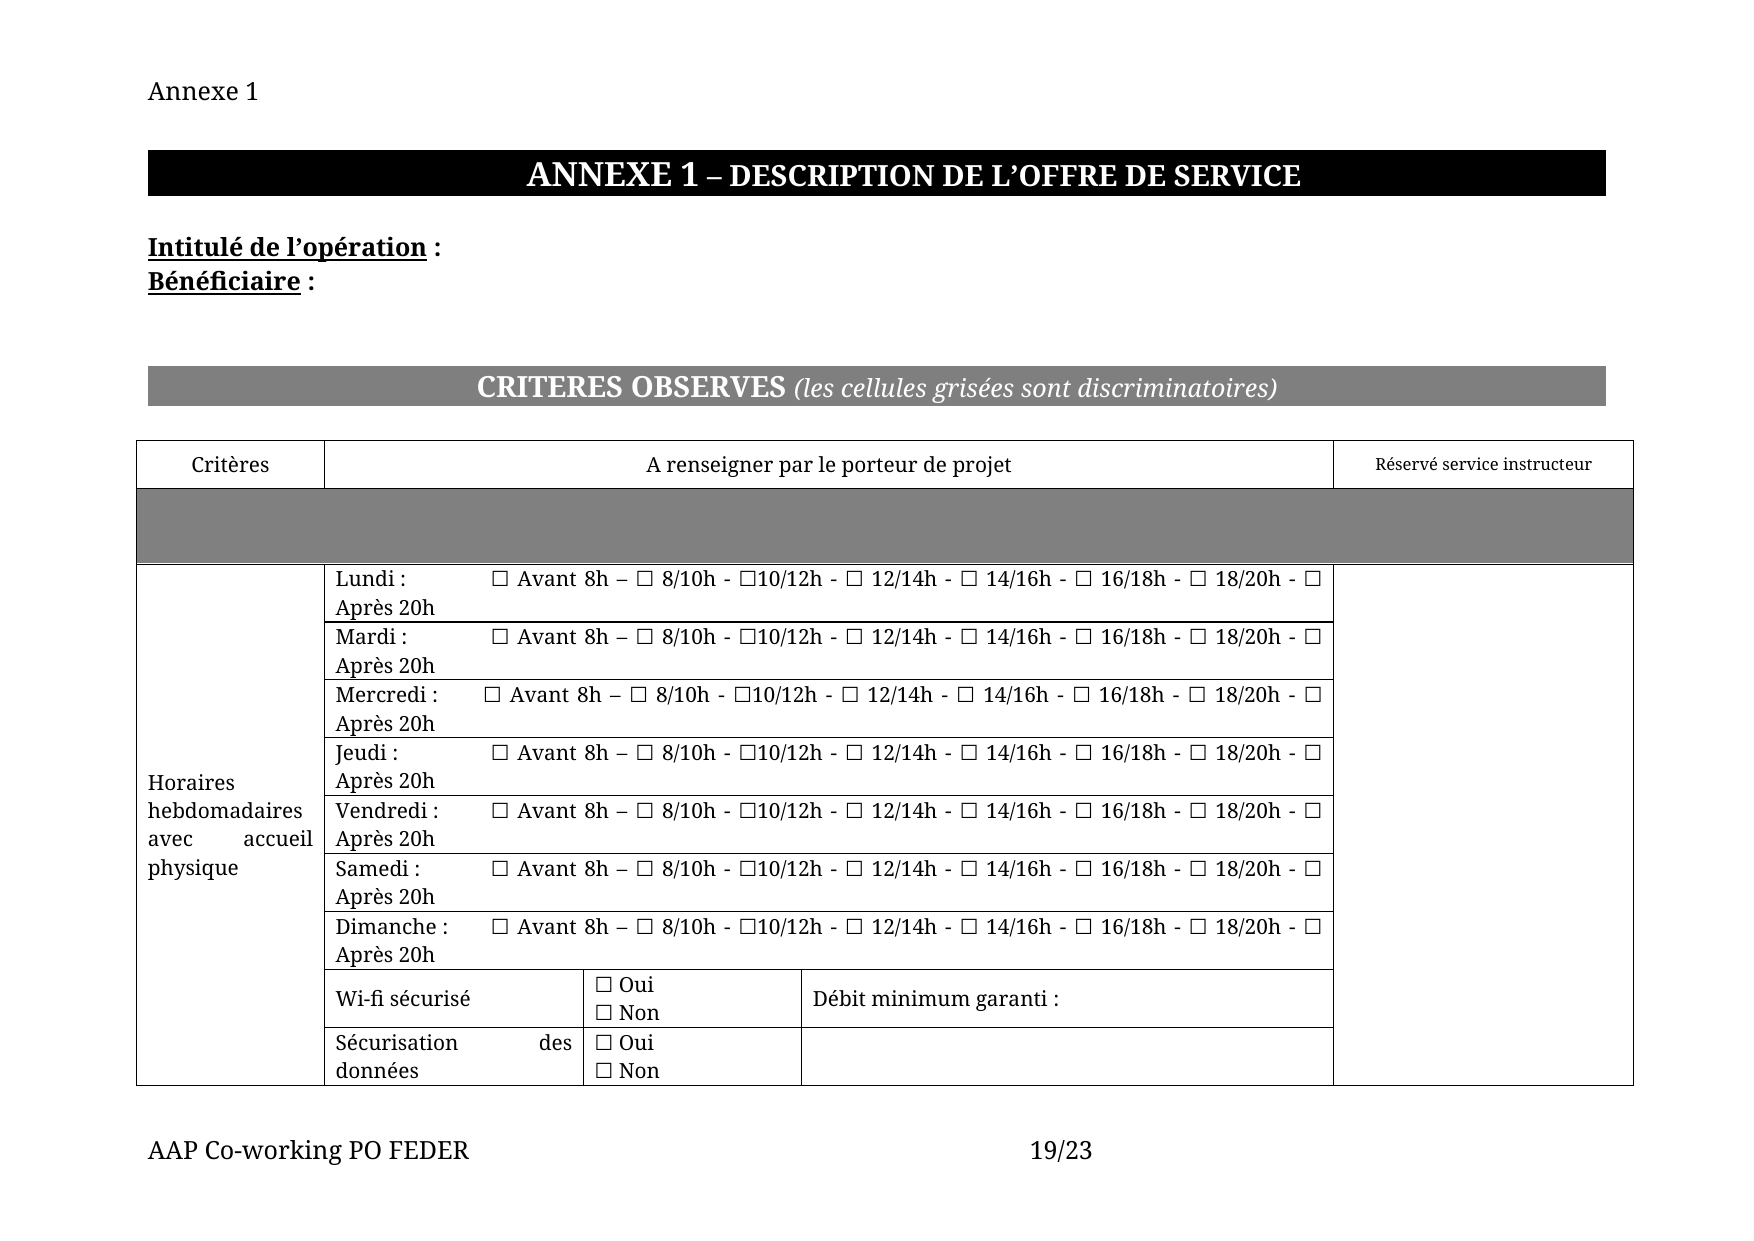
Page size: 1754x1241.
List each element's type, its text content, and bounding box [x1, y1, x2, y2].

table_cell Sécurisation des données [325, 1028, 583, 1085]
table_cell Horaires hebdomadaires avec accueil physique [137, 565, 324, 1085]
table_header Réservé service instructeur [1334, 441, 1633, 488]
table_header A renseigner par le porteur de projet [325, 441, 1333, 488]
table_cell Mardi : Avant 8h – 8/10h - 10/12h - 12/14h - 14/16h - 16/18h - 18/20h - Après 20h [325, 623, 1333, 679]
text ANNEXE 1 – DESCRIPTION DE L’OFFRE DE SERVICE [148, 150, 1606, 196]
table_cell Débit minimum garanti : [802, 970, 1333, 1027]
table_cell Oui Non [584, 1028, 801, 1085]
table_cell Lundi : Avant 8h – 8/10h - 10/12h - 12/14h - 14/16h - 16/18h - 18/20h - Après 20h [325, 565, 1333, 621]
table_cell Dimanche : Avant 8h – 8/10h - 10/12h - 12/14h - 14/16h - 16/18h - 18/20h - Après 20h [325, 912, 1333, 969]
table_cell [802, 1028, 1333, 1085]
text Bénéficiaire : [148, 264, 1606, 298]
table_cell Samedi : Avant 8h – 8/10h - 10/12h - 12/14h - 14/16h - 16/18h - 18/20h - Après 20h [325, 854, 1333, 911]
table_cell Oui Non [584, 970, 801, 1027]
table_cell [137, 489, 1633, 563]
text CRITERES OBSERVES (les cellules grisées sont discriminatoires) [148, 366, 1606, 406]
table_cell Mercredi : Avant 8h – 8/10h - 10/12h - 12/14h - 14/16h - 16/18h - 18/20h - Après 20h [325, 680, 1333, 737]
table_cell Jeudi : Avant 8h – 8/10h - 10/12h - 12/14h - 14/16h - 16/18h - 18/20h - Après 20h [325, 738, 1333, 795]
table_cell Wi-fi sécurisé [325, 970, 583, 1027]
table_header Critères [137, 441, 324, 488]
table_cell [1334, 565, 1633, 1085]
text Intitulé de l’opération : [148, 230, 1606, 264]
table_cell Vendredi : Avant 8h – 8/10h - 10/12h - 12/14h - 14/16h - 16/18h - 18/20h - Après 20h [325, 796, 1333, 853]
